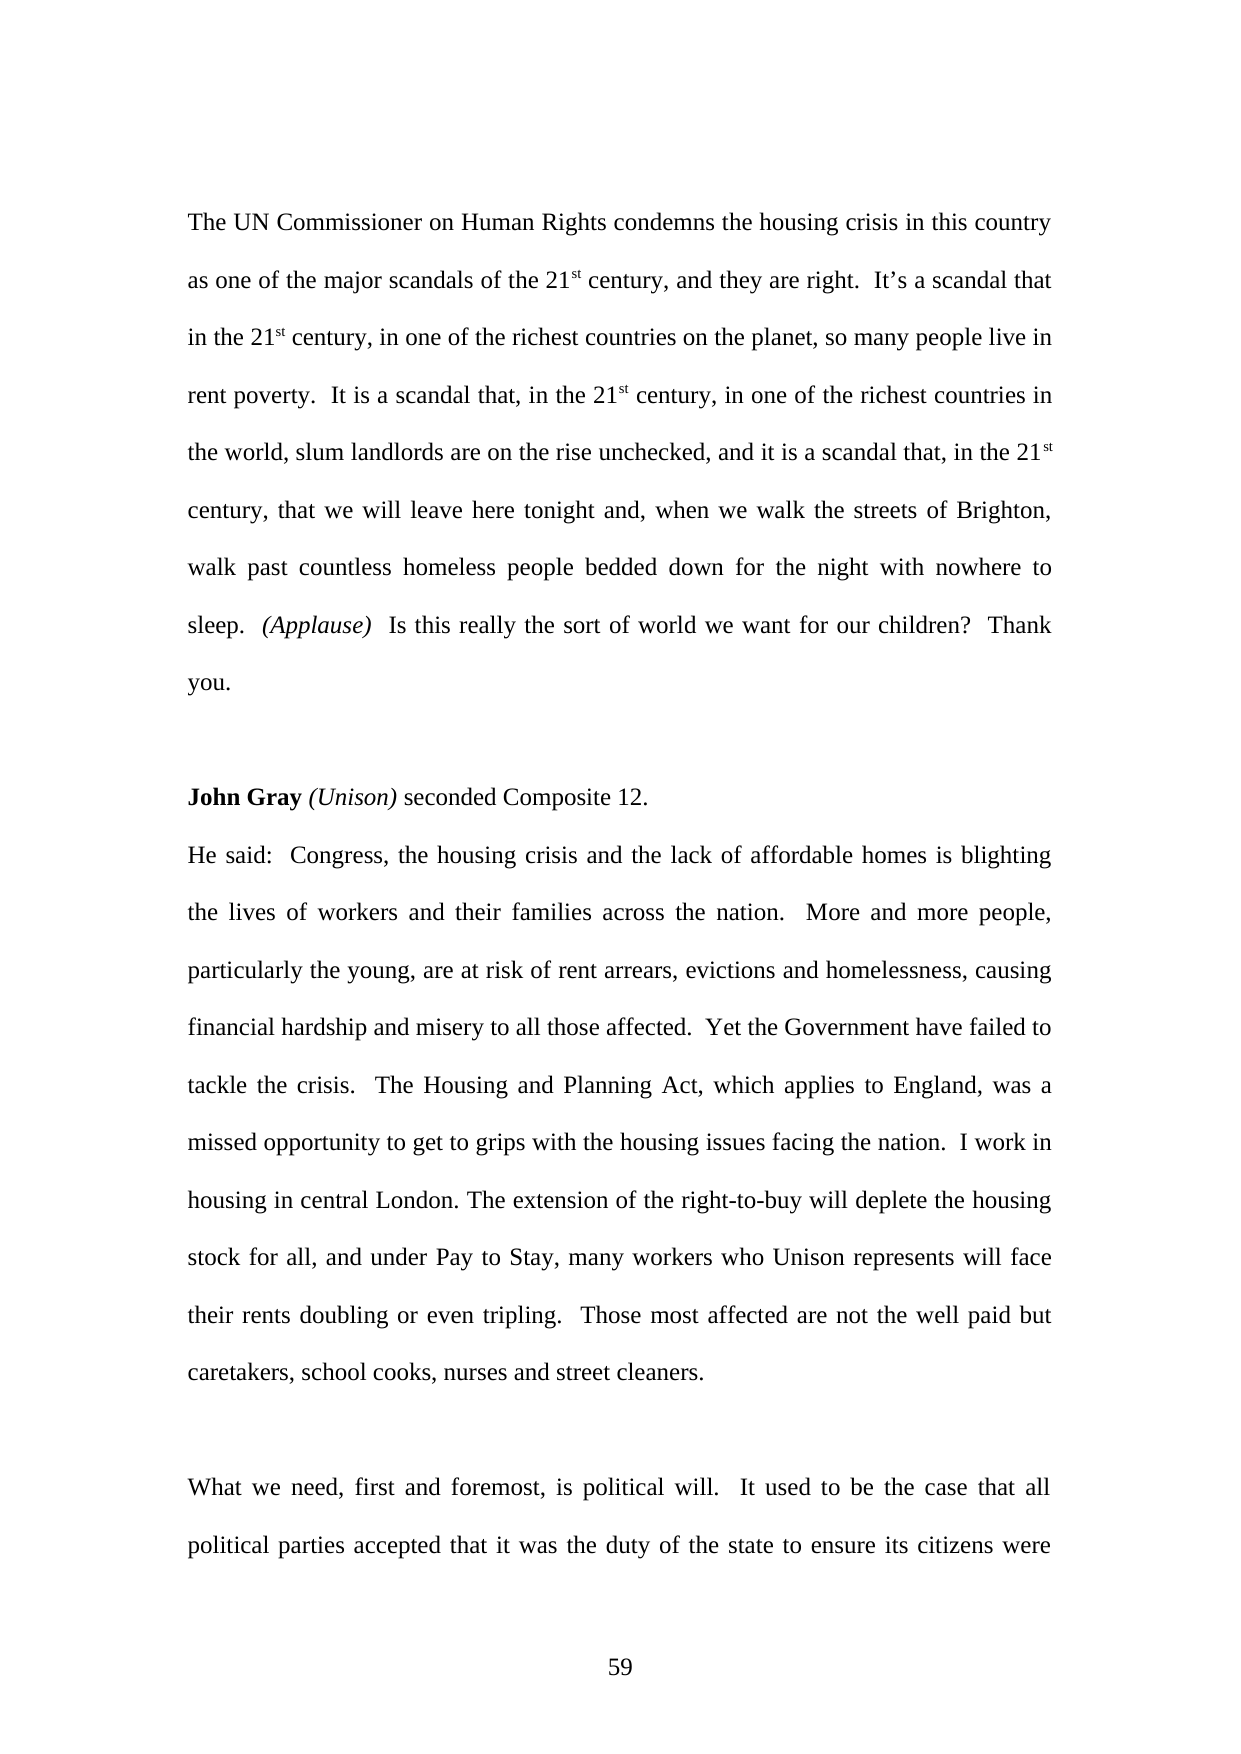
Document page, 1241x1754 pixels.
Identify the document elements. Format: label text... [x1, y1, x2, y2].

text John Gray (Unison) seconded Composite 12. [187, 782, 1053, 811]
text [187, 1472, 1053, 1559]
text The UN Commissioner on Human Rights condemns the housing crisis in this country as one of the major scandals of the 21st century, and they are right. It’s a scandal that in the 21st century, in one of the richest countries on the planet, so many people live in rent poverty. It is a scandal that, in the 21st century, in one of the richest countries in the world, slum landlords are on the rise unchecked, and it is a scandal that, in the 21st century, that we will leave here tonight and, when we walk the streets of Brighton, walk past countless homeless people bedded down for the night with nowhere to sleep. (Applause) Is this really the sort of world we want for our children? Thank you. [187, 207, 1053, 696]
text He said: Congress, the housing crisis and the lack of affordable homes is blighting the lives of workers and their families across the nation. More and more people, particularly the young, are at risk of rent arrears, evictions and homelessness, causing financial hardship and misery to all those affected. Yet the Government have failed to tackle the crisis. The Housing and Planning Act, which applies to , was a missed opportunity to get to grips with the housing issues facing the nation. I work in housing in central . The extension of the right-to-buy will deplete the housing stock for all, and under Pay to Stay, many workers who Unison represents will face their rents doubling or even tripling. Those most affected are not the well paid but caretakers, school cooks, nurses and street cleaners. [187, 840, 1053, 1386]
